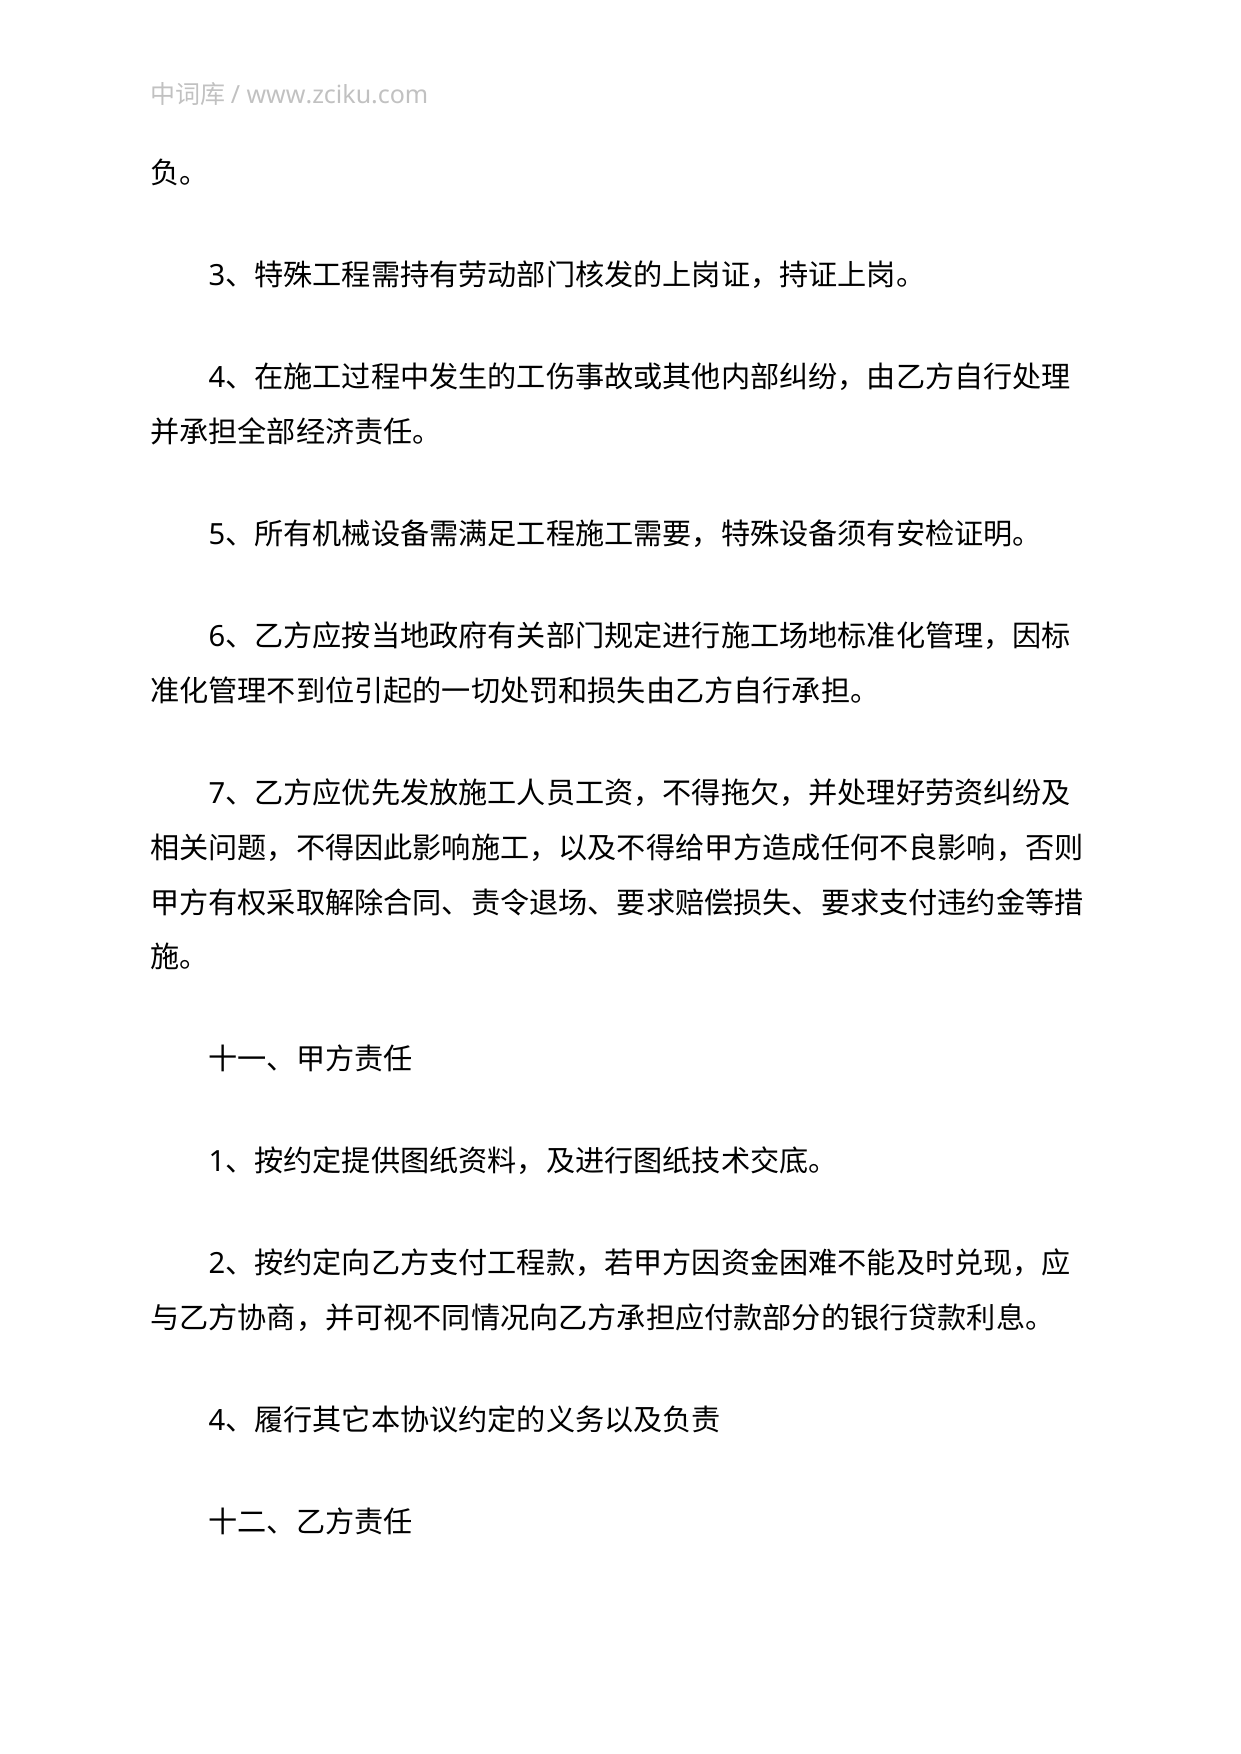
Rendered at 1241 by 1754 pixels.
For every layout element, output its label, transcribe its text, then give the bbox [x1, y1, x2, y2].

text 十二、乙方责任 [150, 1498, 1090, 1541]
text 十一、甲方责任 [150, 1036, 1090, 1078]
text 5、所有机械设备需满足工程施工需要，特殊设备须有安检证明。 [150, 511, 1090, 553]
text 1、按约定提供图纸资料，及进行图纸技术交底。 [150, 1138, 1090, 1180]
text 4、在施工过程中发生的工伤事故或其他内部纠纷，由乙方自行处理并承担全部经济责任。 [150, 354, 1090, 451]
text 3、特殊工程需持有劳动部门核发的上岗证，持证上岗。 [150, 252, 1090, 294]
text 2、按约定向乙方支付工程款，若甲方因资金困难不能及时兑现，应与乙方协商，并可视不同情况向乙方承担应付款部分的银行贷款利息。 [150, 1239, 1090, 1337]
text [150, 150, 1090, 192]
text 7、乙方应优先发放施工人员工资，不得拖欠，并处理好劳资纠纷及相关问题，不得因此影响施工，以及不得给甲方造成任何不良影响，否则甲方有权采取解除合同、责令退场、要求赔偿损失、要求支付违约金等措施。 [150, 769, 1090, 976]
text 4、履行其它本协议约定的义务以及负责 [150, 1396, 1090, 1439]
text 6、乙方应按当地政府有关部门规定进行施工场地标准化管理，因标准化管理不到位引起的一切处罚和损失由乙方自行承担。 [150, 612, 1090, 710]
